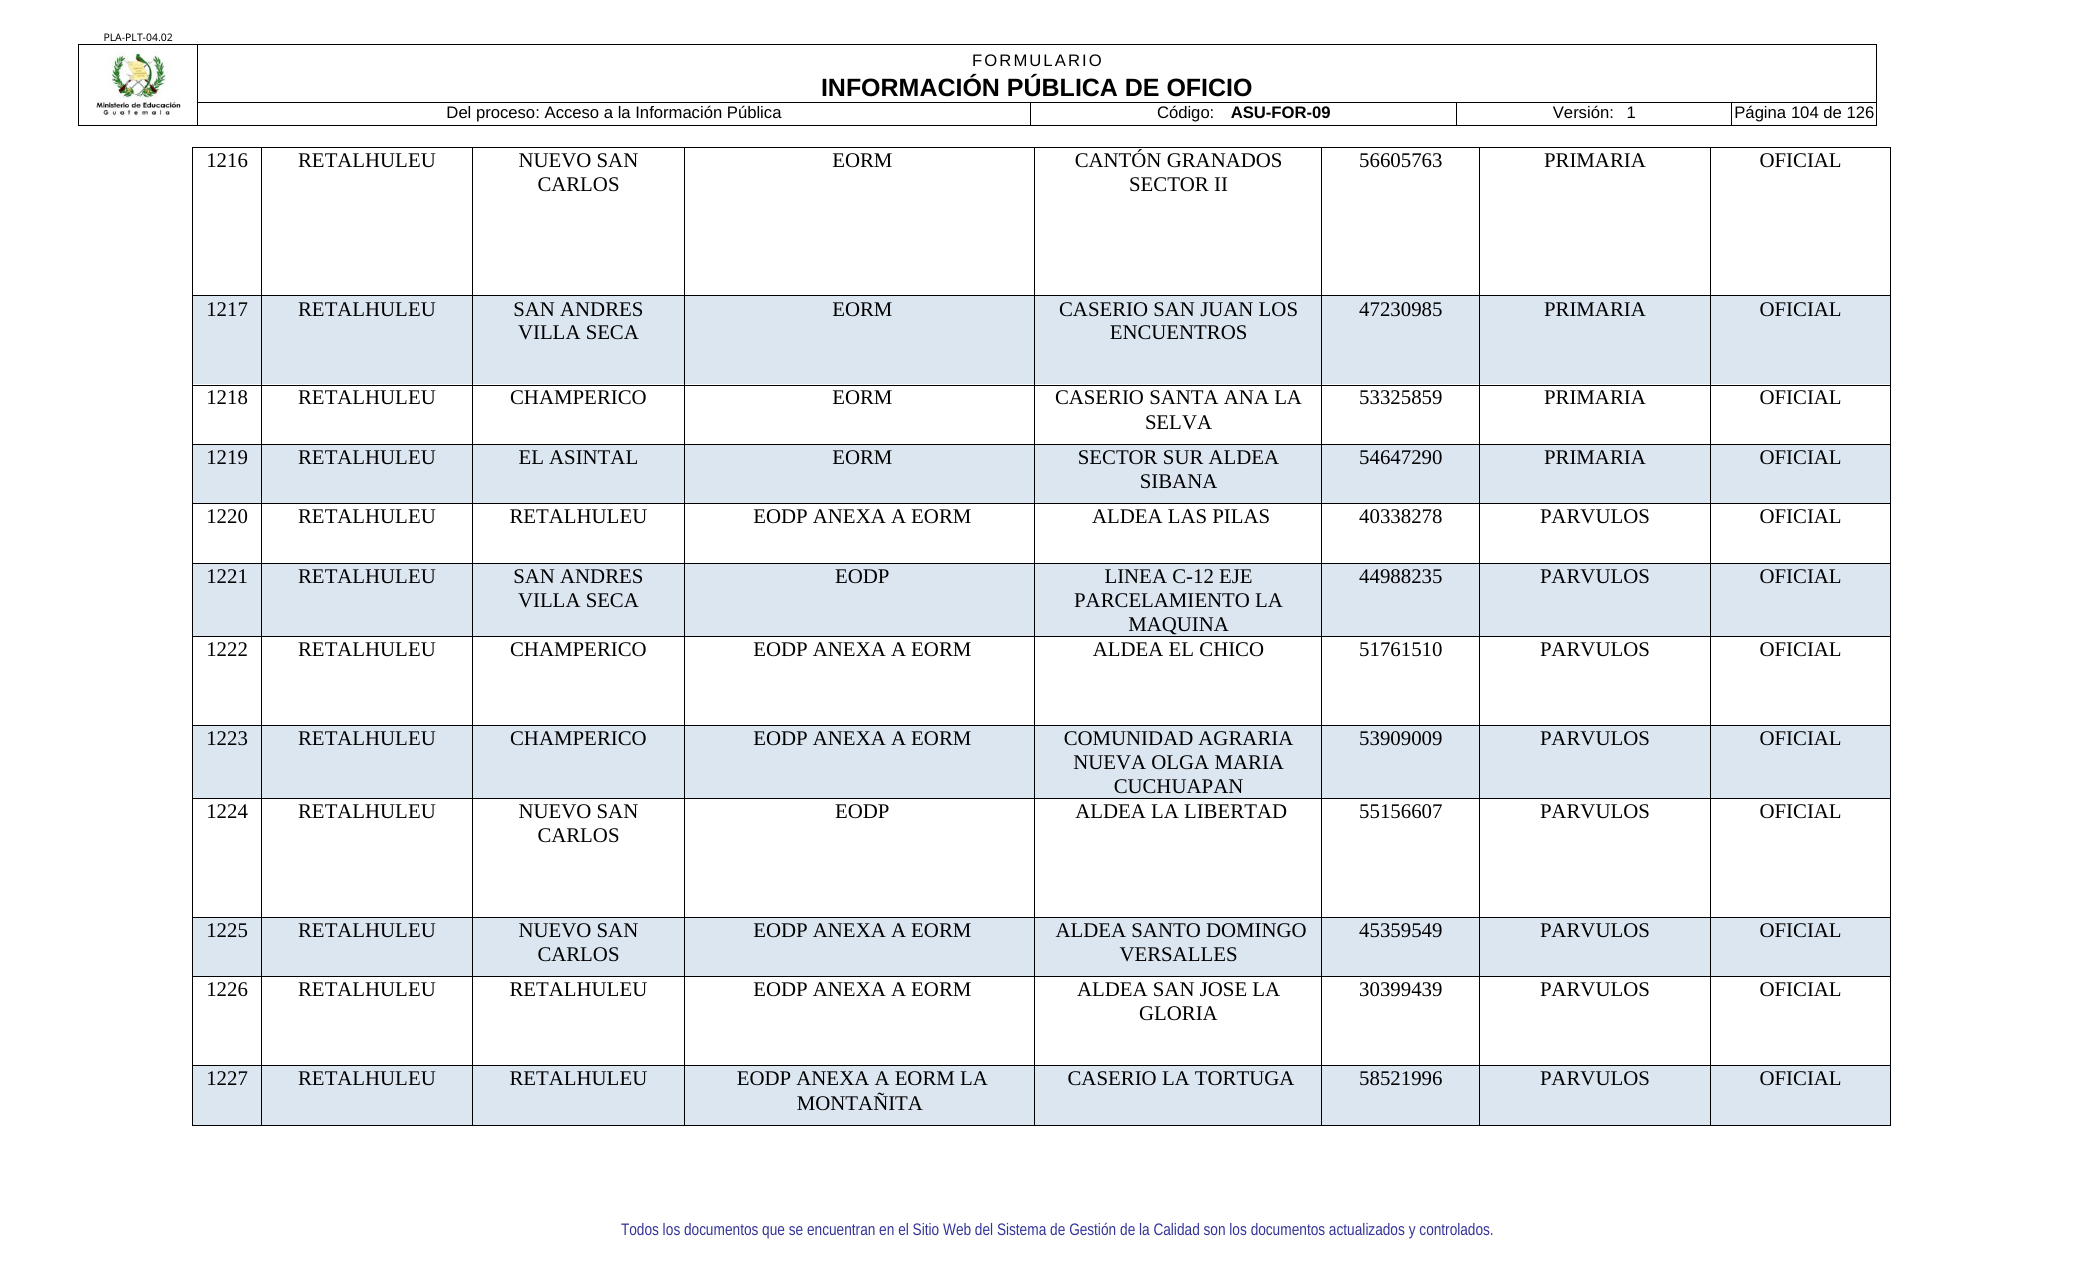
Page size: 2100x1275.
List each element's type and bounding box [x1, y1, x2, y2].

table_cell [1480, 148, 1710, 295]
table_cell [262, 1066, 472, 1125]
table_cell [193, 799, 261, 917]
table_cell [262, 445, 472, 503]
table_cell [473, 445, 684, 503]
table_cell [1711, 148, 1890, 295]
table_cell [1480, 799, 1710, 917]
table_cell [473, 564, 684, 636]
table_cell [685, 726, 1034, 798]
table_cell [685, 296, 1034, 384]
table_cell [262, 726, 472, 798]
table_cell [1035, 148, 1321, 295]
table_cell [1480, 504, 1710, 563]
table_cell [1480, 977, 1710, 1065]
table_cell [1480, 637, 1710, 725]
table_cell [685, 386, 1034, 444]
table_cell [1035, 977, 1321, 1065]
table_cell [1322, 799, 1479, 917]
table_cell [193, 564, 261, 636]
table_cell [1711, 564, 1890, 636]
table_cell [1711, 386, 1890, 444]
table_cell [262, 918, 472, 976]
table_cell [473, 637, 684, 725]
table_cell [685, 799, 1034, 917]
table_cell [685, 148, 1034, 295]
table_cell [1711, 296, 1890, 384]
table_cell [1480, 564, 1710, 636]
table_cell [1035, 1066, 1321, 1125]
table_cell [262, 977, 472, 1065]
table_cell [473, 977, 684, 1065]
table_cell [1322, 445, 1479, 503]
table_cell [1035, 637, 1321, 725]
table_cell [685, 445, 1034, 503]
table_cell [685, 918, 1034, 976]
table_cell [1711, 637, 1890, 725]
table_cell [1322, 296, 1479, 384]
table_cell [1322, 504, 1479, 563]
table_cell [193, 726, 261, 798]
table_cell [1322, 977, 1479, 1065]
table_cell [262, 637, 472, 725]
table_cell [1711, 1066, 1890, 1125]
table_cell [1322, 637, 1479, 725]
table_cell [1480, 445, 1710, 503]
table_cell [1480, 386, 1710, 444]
picture [95, 51, 181, 117]
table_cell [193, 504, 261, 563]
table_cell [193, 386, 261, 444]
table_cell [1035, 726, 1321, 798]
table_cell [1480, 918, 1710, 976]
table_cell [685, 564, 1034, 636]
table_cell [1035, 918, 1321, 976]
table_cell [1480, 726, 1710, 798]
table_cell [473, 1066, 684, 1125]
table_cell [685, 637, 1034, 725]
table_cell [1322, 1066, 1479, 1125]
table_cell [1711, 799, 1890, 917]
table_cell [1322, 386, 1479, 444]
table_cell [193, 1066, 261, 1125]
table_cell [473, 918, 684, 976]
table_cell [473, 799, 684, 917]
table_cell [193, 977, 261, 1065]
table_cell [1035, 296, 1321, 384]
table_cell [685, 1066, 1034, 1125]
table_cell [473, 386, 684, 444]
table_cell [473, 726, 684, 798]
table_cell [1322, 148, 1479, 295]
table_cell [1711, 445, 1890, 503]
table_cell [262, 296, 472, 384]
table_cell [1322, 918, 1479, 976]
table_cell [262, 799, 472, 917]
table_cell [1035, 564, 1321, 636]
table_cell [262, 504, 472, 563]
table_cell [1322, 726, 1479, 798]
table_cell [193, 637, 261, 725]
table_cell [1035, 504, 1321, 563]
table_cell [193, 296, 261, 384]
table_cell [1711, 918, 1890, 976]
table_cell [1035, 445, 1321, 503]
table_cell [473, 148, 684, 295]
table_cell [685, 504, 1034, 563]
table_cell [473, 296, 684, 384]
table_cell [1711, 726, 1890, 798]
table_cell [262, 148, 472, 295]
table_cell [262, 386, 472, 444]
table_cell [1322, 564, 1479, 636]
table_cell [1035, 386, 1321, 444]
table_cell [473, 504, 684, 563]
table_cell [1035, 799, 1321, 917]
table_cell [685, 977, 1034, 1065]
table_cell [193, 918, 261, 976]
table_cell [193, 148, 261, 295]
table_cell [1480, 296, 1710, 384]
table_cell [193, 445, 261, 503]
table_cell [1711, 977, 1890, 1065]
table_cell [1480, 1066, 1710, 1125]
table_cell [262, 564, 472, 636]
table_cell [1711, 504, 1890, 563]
